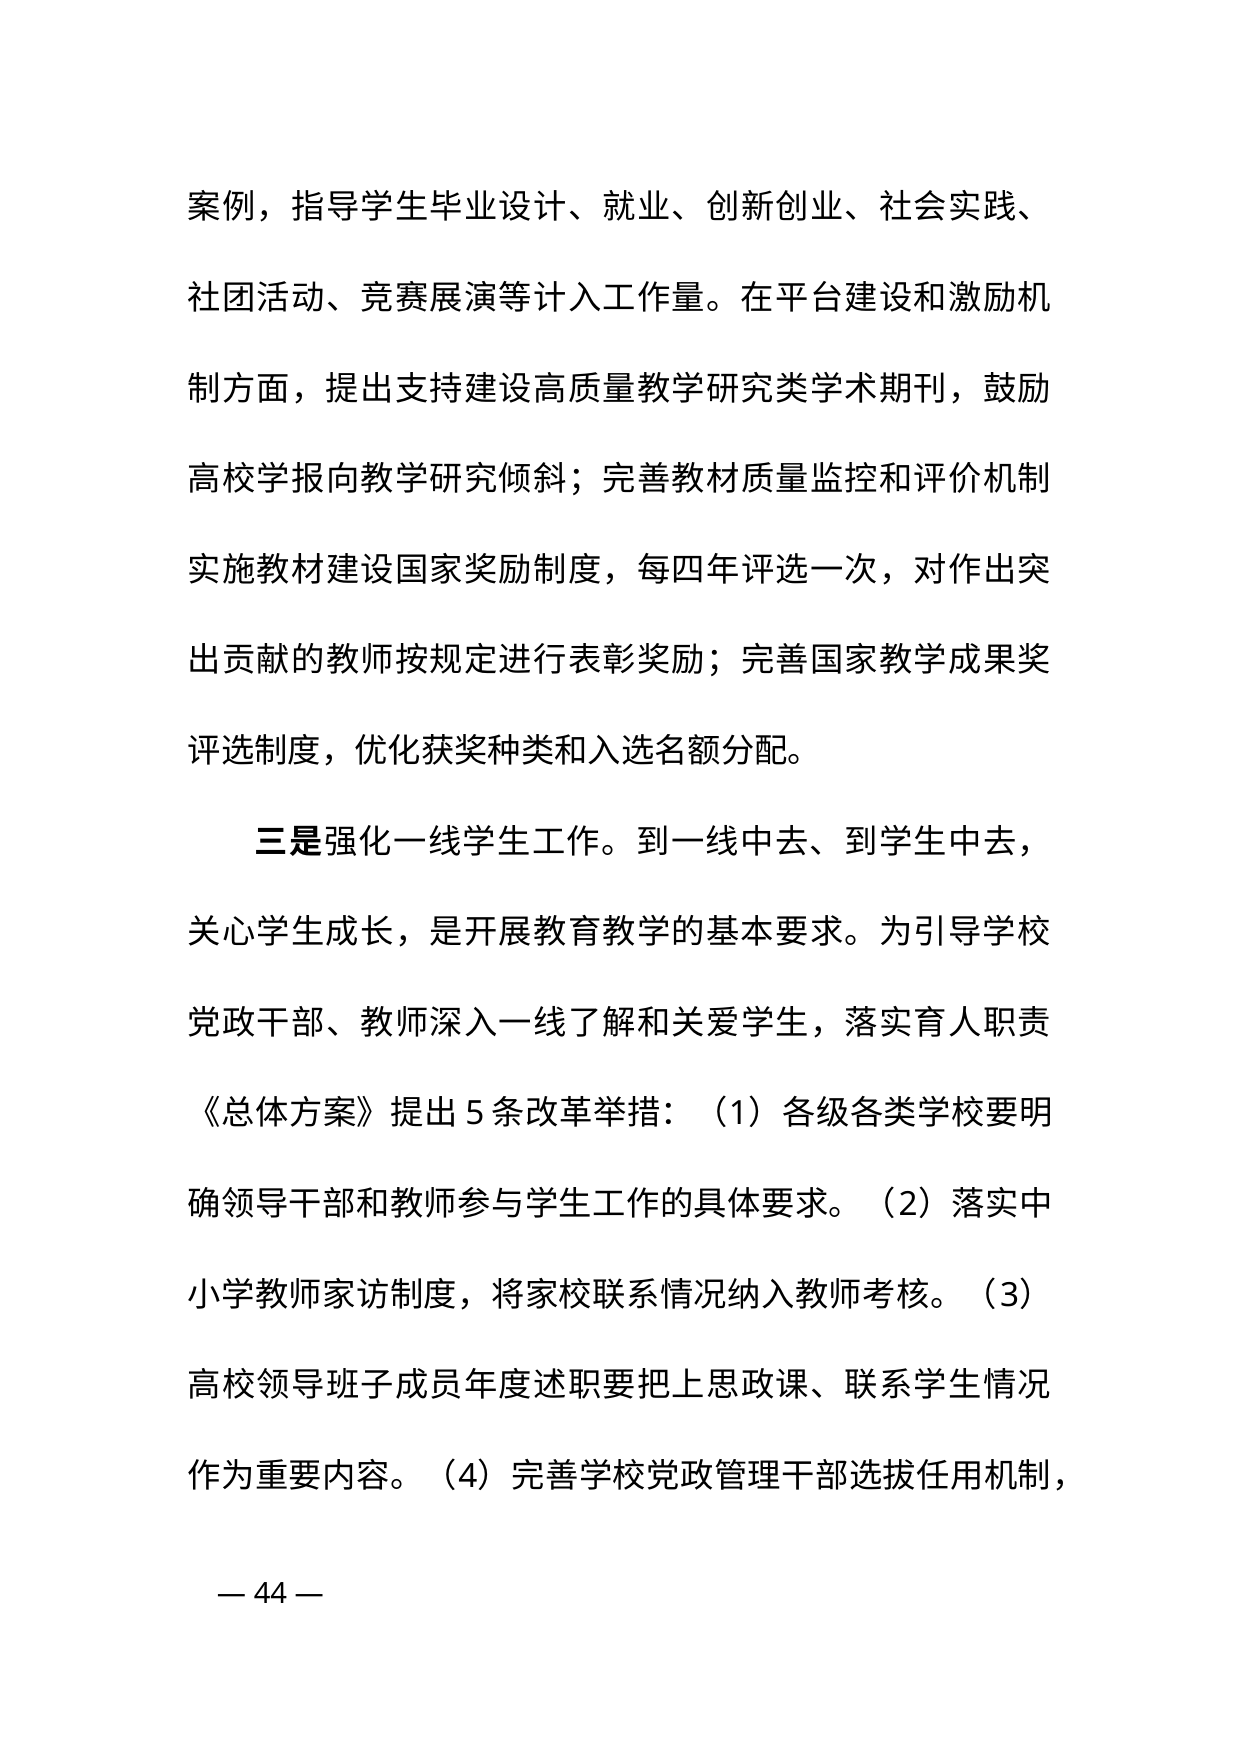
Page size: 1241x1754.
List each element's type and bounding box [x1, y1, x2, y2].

text [187, 159, 1053, 793]
text [187, 793, 1053, 1518]
